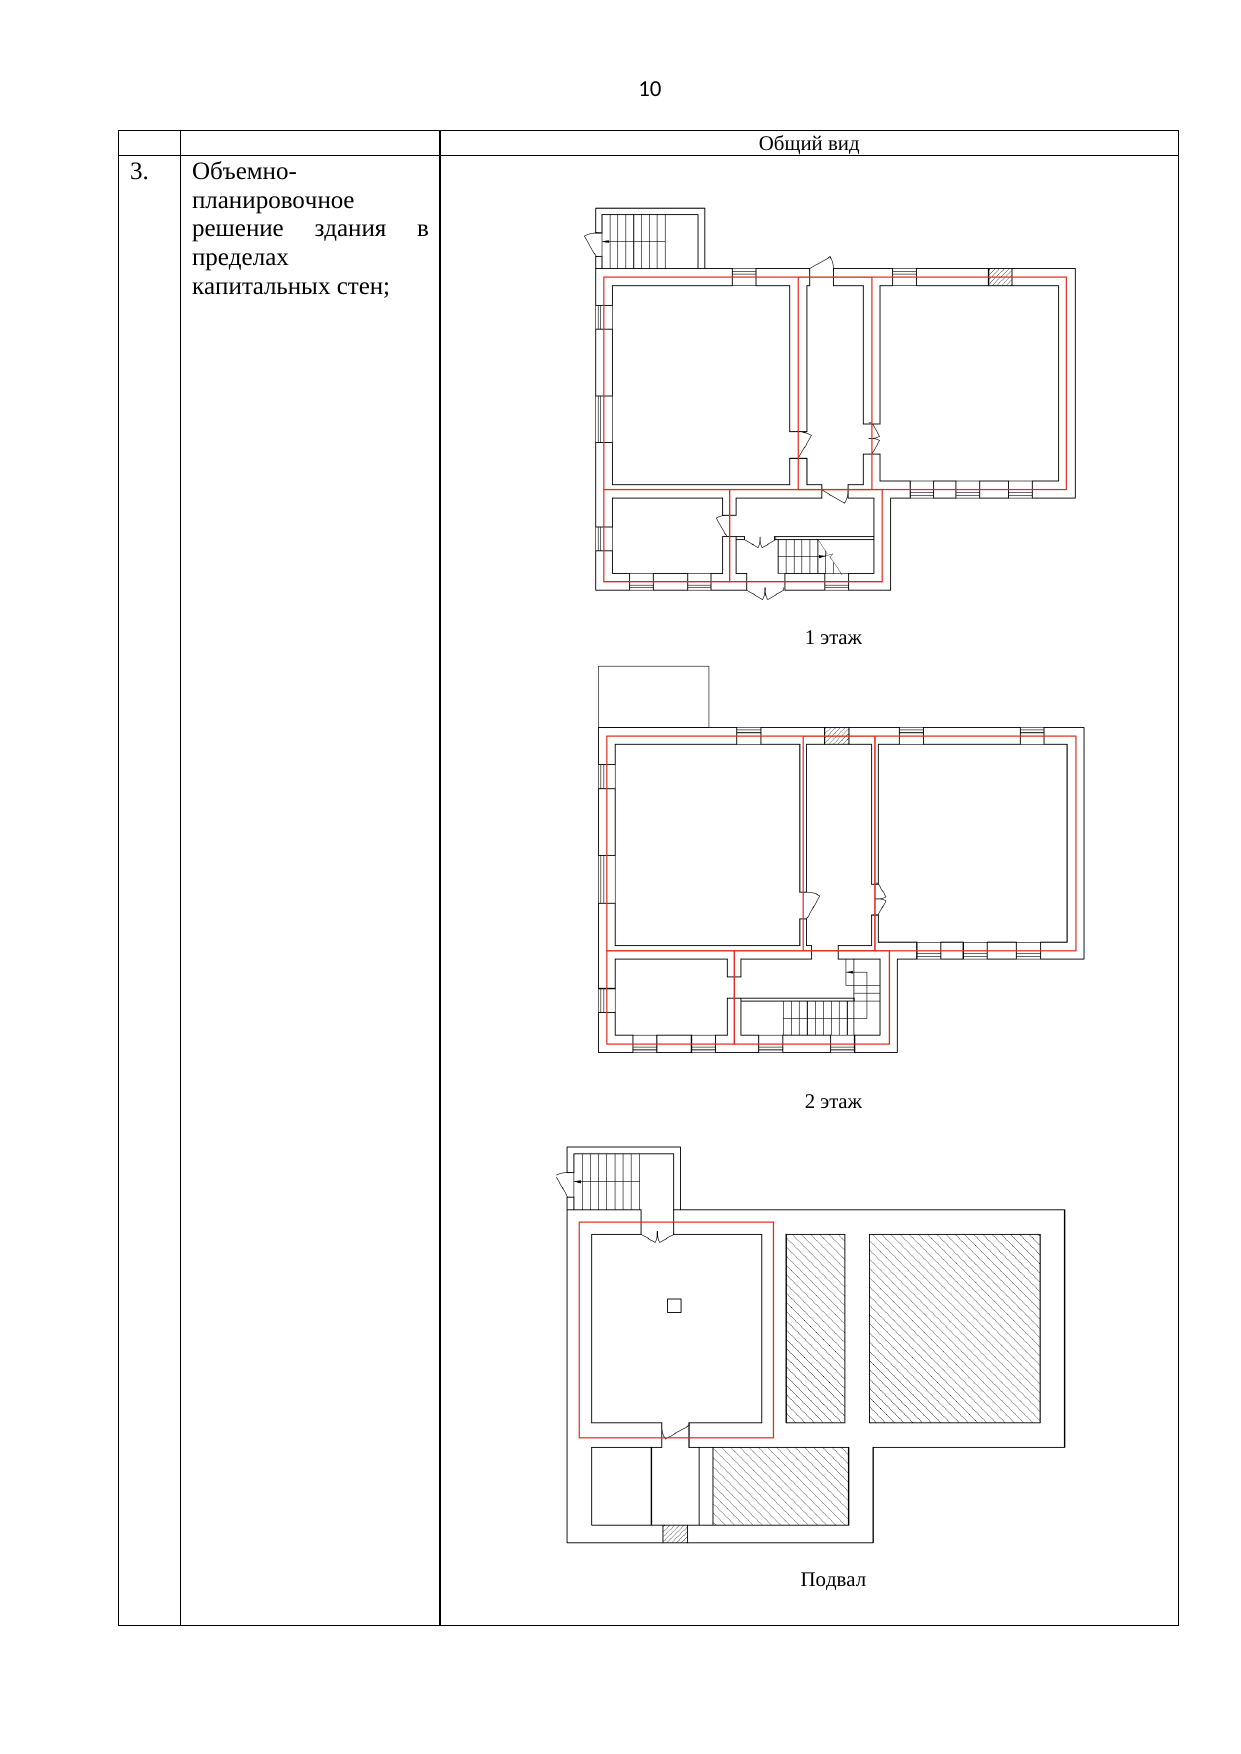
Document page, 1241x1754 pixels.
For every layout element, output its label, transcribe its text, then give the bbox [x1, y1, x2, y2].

table_cell 1 этаж 2 этаж Подвал [441, 156, 1178, 1625]
picture [561, 182, 1105, 626]
table_cell Объемно-планировочное решение здания в пределах капитальных стен; [181, 156, 439, 1625]
table_cell 2. [119, 131, 180, 155]
table_cell 3. [119, 156, 180, 1625]
picture [556, 1113, 1110, 1568]
picture [547, 649, 1119, 1090]
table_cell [181, 131, 439, 155]
table_cell Общий вид [441, 131, 1178, 155]
